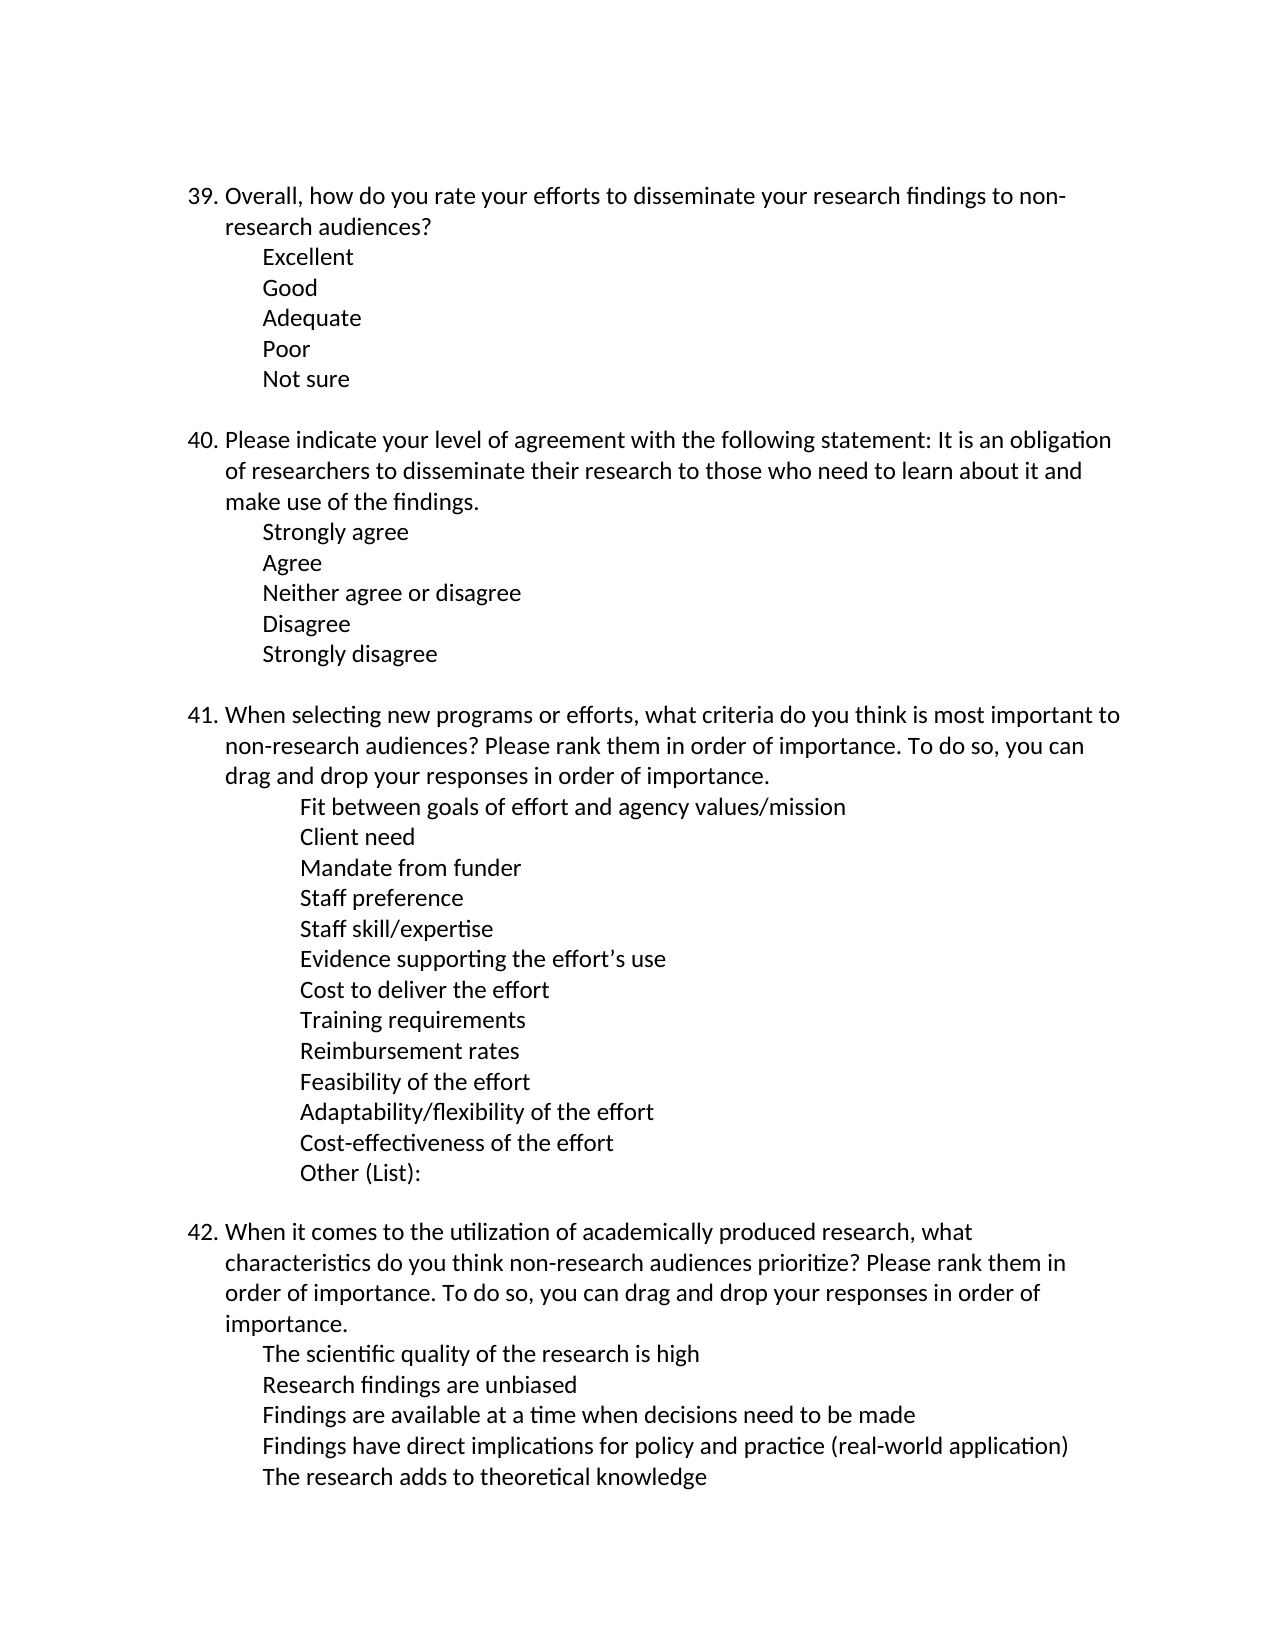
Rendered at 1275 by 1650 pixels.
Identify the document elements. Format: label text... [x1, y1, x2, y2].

text Poor [262, 333, 1125, 364]
text Training requirements [300, 1004, 1125, 1035]
text Evidence supporting the effort’s use [300, 943, 1125, 974]
text Cost-effectiveness of the effort [300, 1127, 1125, 1157]
text Staff skill/expertise [300, 913, 1125, 943]
text Client need [300, 821, 1125, 852]
text Adequate [262, 303, 1125, 333]
text Findings are available at a time when decisions need to be made [262, 1399, 1125, 1430]
text Good [262, 272, 1125, 303]
text Adaptability/flexibility of the effort [300, 1096, 1125, 1127]
text Disagree [262, 608, 1125, 638]
text Reimbursement rates [300, 1035, 1125, 1066]
list When it comes to the utilization of academically produced research, what characteristics do you think non-research audiences prioritize? Please rank them in order of importance. To do so, you can drag and drop your responses in order of importance. [187, 1216, 1125, 1338]
list Overall, how do you rate your efforts to disseminate your research findings to non-research audiences? [187, 181, 1125, 242]
text Other (List): [300, 1157, 1125, 1188]
text Staff preference [300, 882, 1125, 913]
text Feasibility of the effort [300, 1066, 1125, 1096]
text Strongly agree [262, 516, 1125, 547]
list When selecting new programs or efforts, what criteria do you think is most important to non-research audiences? Please rank them in order of importance. To do so, you can drag and drop your responses in order of importance. [187, 699, 1125, 791]
text Neither agree or disagree [262, 577, 1125, 608]
list Please indicate your level of agreement with the following statement: It is an obligation of researchers to disseminate their research to those who need to learn about it and make use of the findings. [187, 425, 1125, 516]
text Cost to deliver the effort [300, 974, 1125, 1004]
text Findings have direct implications for policy and practice (real-world application) [262, 1430, 1125, 1461]
text Not sure [262, 364, 1125, 394]
text The scientific quality of the research is high [262, 1338, 1125, 1369]
text The research adds to theoretical knowledge [262, 1461, 1125, 1491]
text Research findings are unbiased [262, 1369, 1125, 1399]
text Strongly disagree [262, 638, 1125, 669]
text Mandate from funder [300, 852, 1125, 882]
text Fit between goals of effort and agency values/mission [300, 791, 1125, 821]
text Agree [262, 547, 1125, 577]
text Excellent [262, 242, 1125, 272]
